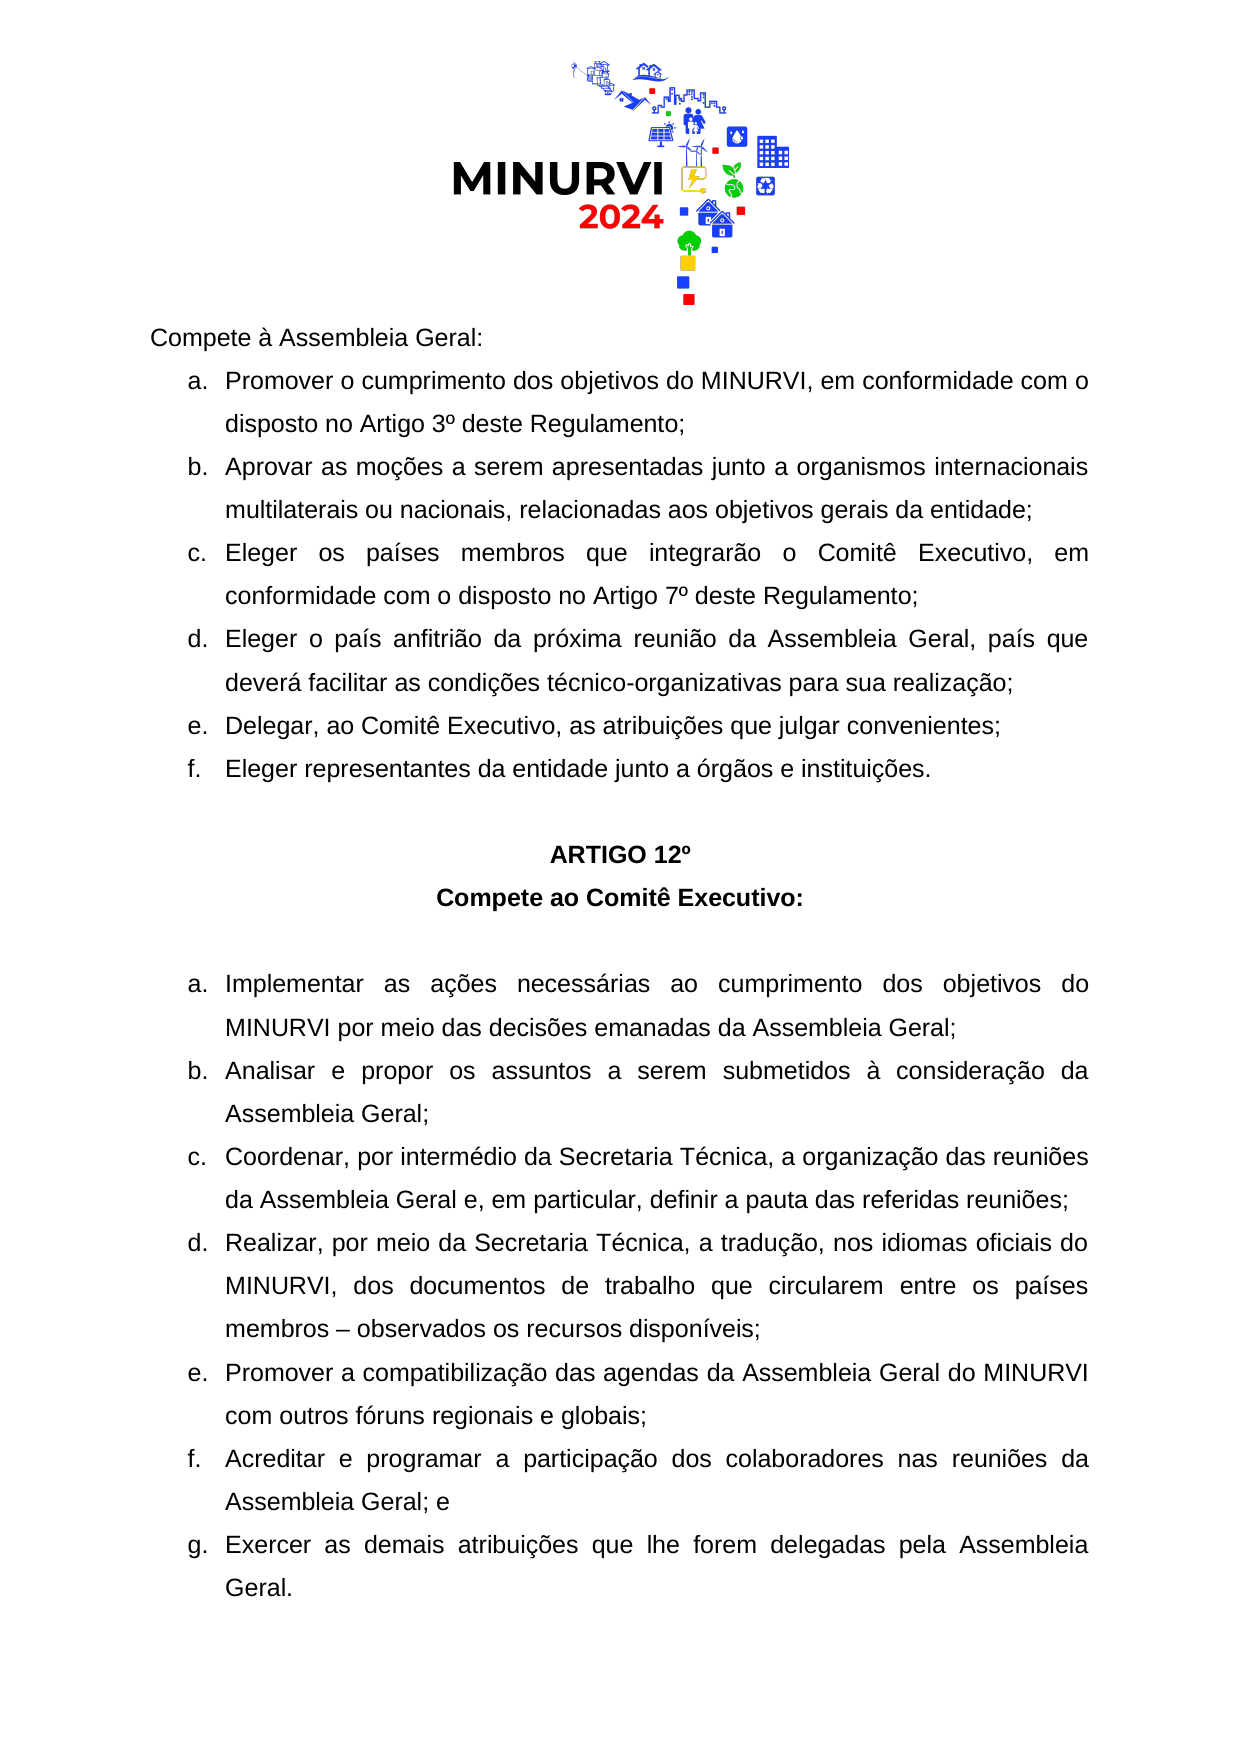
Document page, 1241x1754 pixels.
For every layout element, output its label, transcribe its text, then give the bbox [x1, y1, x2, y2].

text Compete à Assembleia Geral: [150, 322, 1090, 351]
list Analisar e propor os assuntos a serem submetidos à consideração da Assembleia Geral; [187, 1056, 1090, 1127]
list Promover o cumprimento dos objetivos do MINURVI, em conformidade com o disposto no Artigo 3º deste Regulamento; [187, 366, 1090, 437]
text Compete ao Comitê Executivo: [150, 883, 1090, 912]
list Promover a compatibilização das agendas da Assembleia Geral do MINURVI com outros fóruns regionais e globais; [187, 1357, 1090, 1429]
list Aprovar as moções a serem apresentadas junto a organismos internacionais multilaterais ou nacionais, relacionadas aos objetivos gerais da entidade; [187, 452, 1090, 524]
list Eleger representantes da entidade junto a órgãos e instituições. [187, 754, 1090, 782]
list Eleger os países membros que integrarão o Comitê Executivo, em conformidade com o disposto no Artigo 7º deste Regulamento; [187, 538, 1090, 610]
list Coordenar, por intermédio da Secretaria Técnica, a organização das reuniões da Assembleia Geral e, em particular, definir a pauta das referidas reuniões; [187, 1142, 1090, 1214]
list Exercer as demais atribuições que lhe forem delegadas pela Assembleia Geral. [187, 1530, 1090, 1602]
list Eleger o país anfitrião da próxima reunião da Assembleia Geral, país que deverá facilitar as condições técnico-organizativas para sua realização; [187, 624, 1090, 696]
picture [450, 61, 789, 305]
list Realizar, por meio da Secretaria Técnica, a tradução, nos idiomas oficiais do MINURVI, dos documentos de trabalho que circularem entre os países membros – observados os recursos disponíveis; [187, 1228, 1090, 1343]
list Acreditar e programar a participação dos colaboradores nas reuniões da Assembleia Geral; e [187, 1444, 1090, 1516]
text ARTIGO 12º [150, 840, 1090, 869]
list Implementar as ações necessárias ao cumprimento dos objetivos do MINURVI por meio das decisões emanadas da Assembleia Geral; [187, 969, 1090, 1041]
list Delegar, ao Comitê Executivo, as atribuições que julgar convenientes; [187, 711, 1090, 739]
